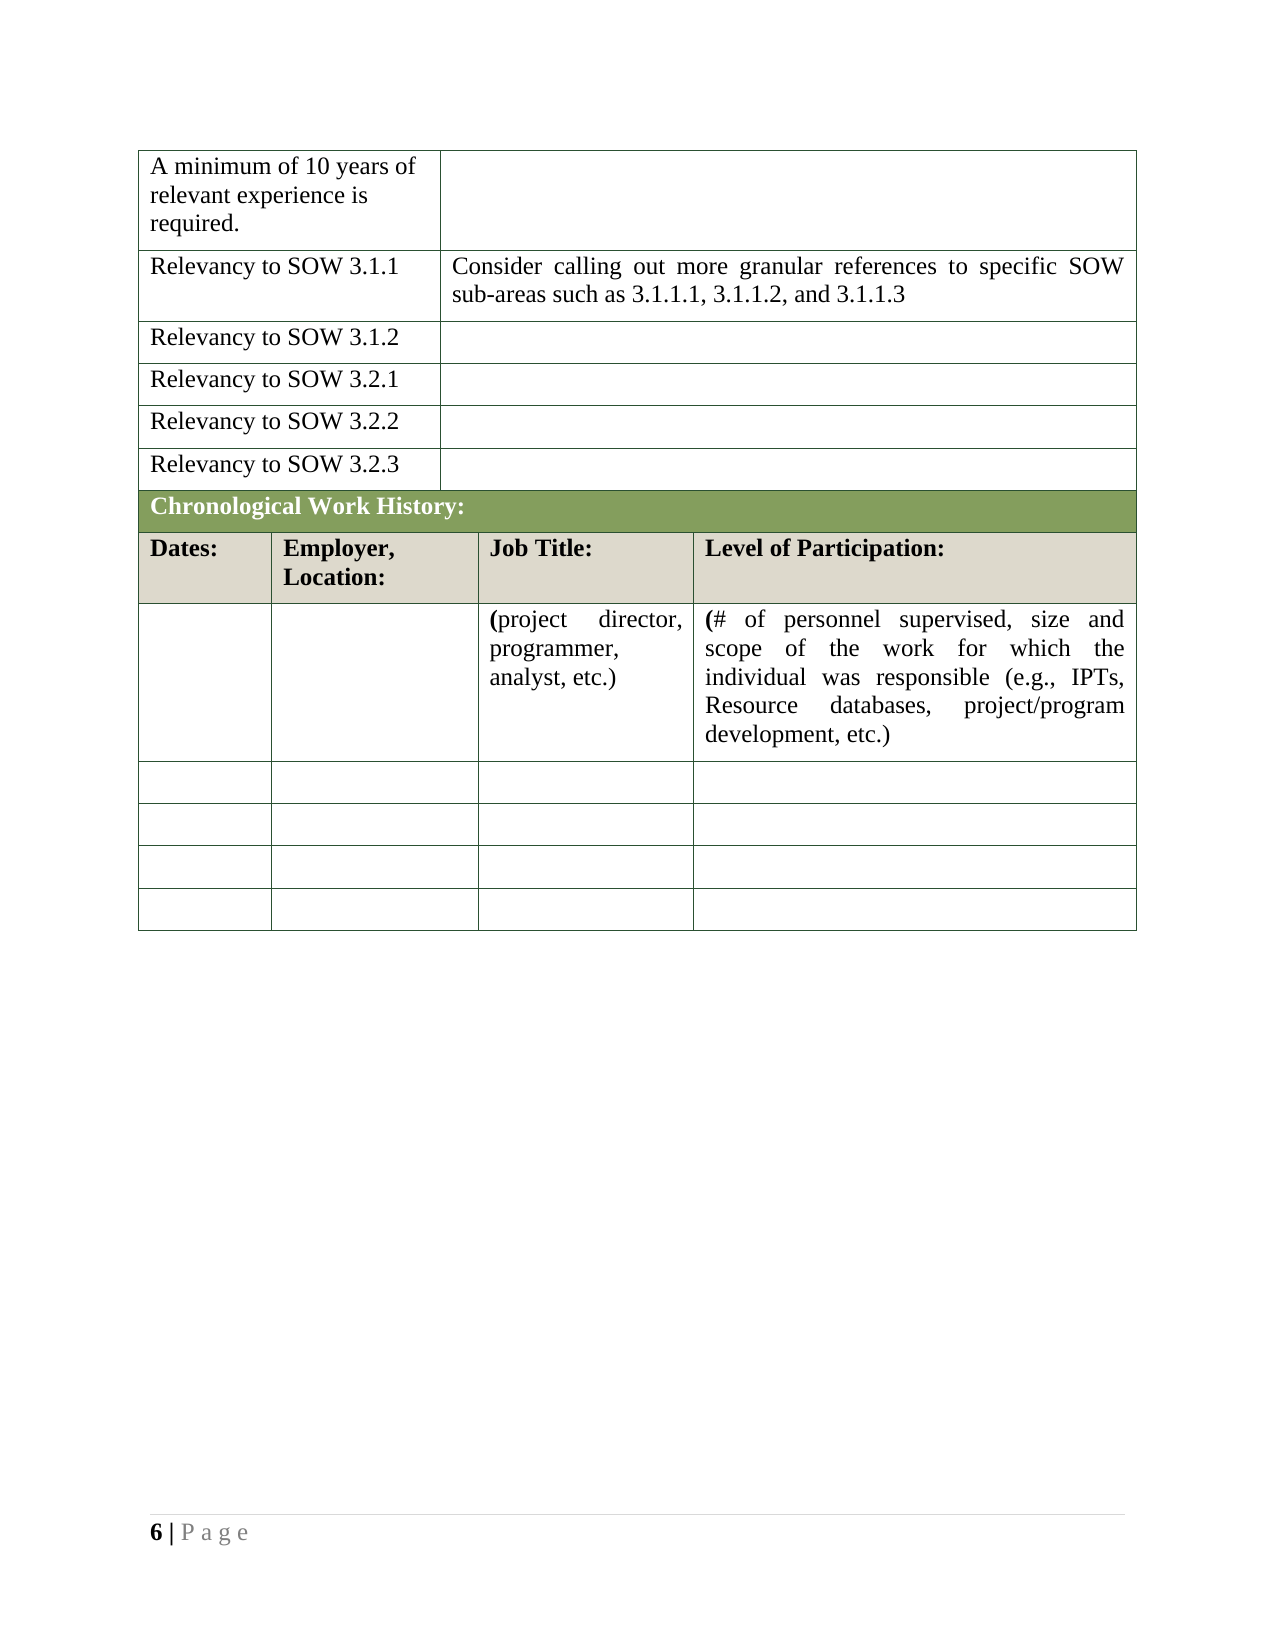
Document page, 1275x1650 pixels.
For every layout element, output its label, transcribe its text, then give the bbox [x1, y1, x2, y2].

table_cell [694, 804, 1136, 845]
table_cell [441, 322, 1136, 363]
table_cell Relevancy to SOW 3.2.1 [139, 364, 440, 405]
table_cell [479, 762, 693, 803]
table_cell [139, 889, 271, 930]
table_cell [441, 406, 1136, 448]
table_cell [479, 804, 693, 845]
table_cell Job Title: [479, 533, 693, 603]
table_cell Relevancy to SOW 3.2.2 [139, 406, 440, 448]
table_cell [139, 846, 271, 887]
table_cell [139, 804, 271, 845]
table_cell [272, 604, 478, 761]
table_cell Relevancy to SOW 3.1.2 [139, 322, 440, 363]
table_cell [272, 889, 478, 930]
table_cell [139, 604, 271, 761]
table_cell Level of Participation: [694, 533, 1136, 603]
table_cell A minimum of 10 years of relevant experience is required. [139, 151, 440, 250]
table_cell [441, 364, 1136, 405]
table_cell [479, 889, 693, 930]
table_cell (# of personnel supervised, size and scope of the work for which the individual was responsible (e.g., IPTs, Resource databases, project/program development, etc.) [694, 604, 1136, 761]
table_cell (project director, programmer, analyst, etc.) [479, 604, 693, 761]
table_cell Relevancy to SOW 3.2.3 [139, 449, 440, 490]
table_cell [694, 762, 1136, 803]
table_cell Consider calling out more granular references to specific SOW sub-areas such as 3.1.1.1, 3.1.1.2, and 3.1.1.3 [441, 251, 1136, 321]
table_cell [441, 151, 1136, 250]
table_cell [272, 762, 478, 803]
table_cell [694, 846, 1136, 887]
table_cell Employer, Location: [272, 533, 478, 603]
table_cell [272, 804, 478, 845]
table_cell Dates: [139, 533, 271, 603]
table_cell Chronological Work History: [139, 491, 1136, 532]
table_cell Relevancy to SOW 3.1.1 [139, 251, 440, 321]
table_cell [441, 449, 1136, 490]
table_cell [479, 846, 693, 887]
table_cell [272, 846, 478, 887]
table_cell [139, 762, 271, 803]
table_cell [694, 889, 1136, 930]
